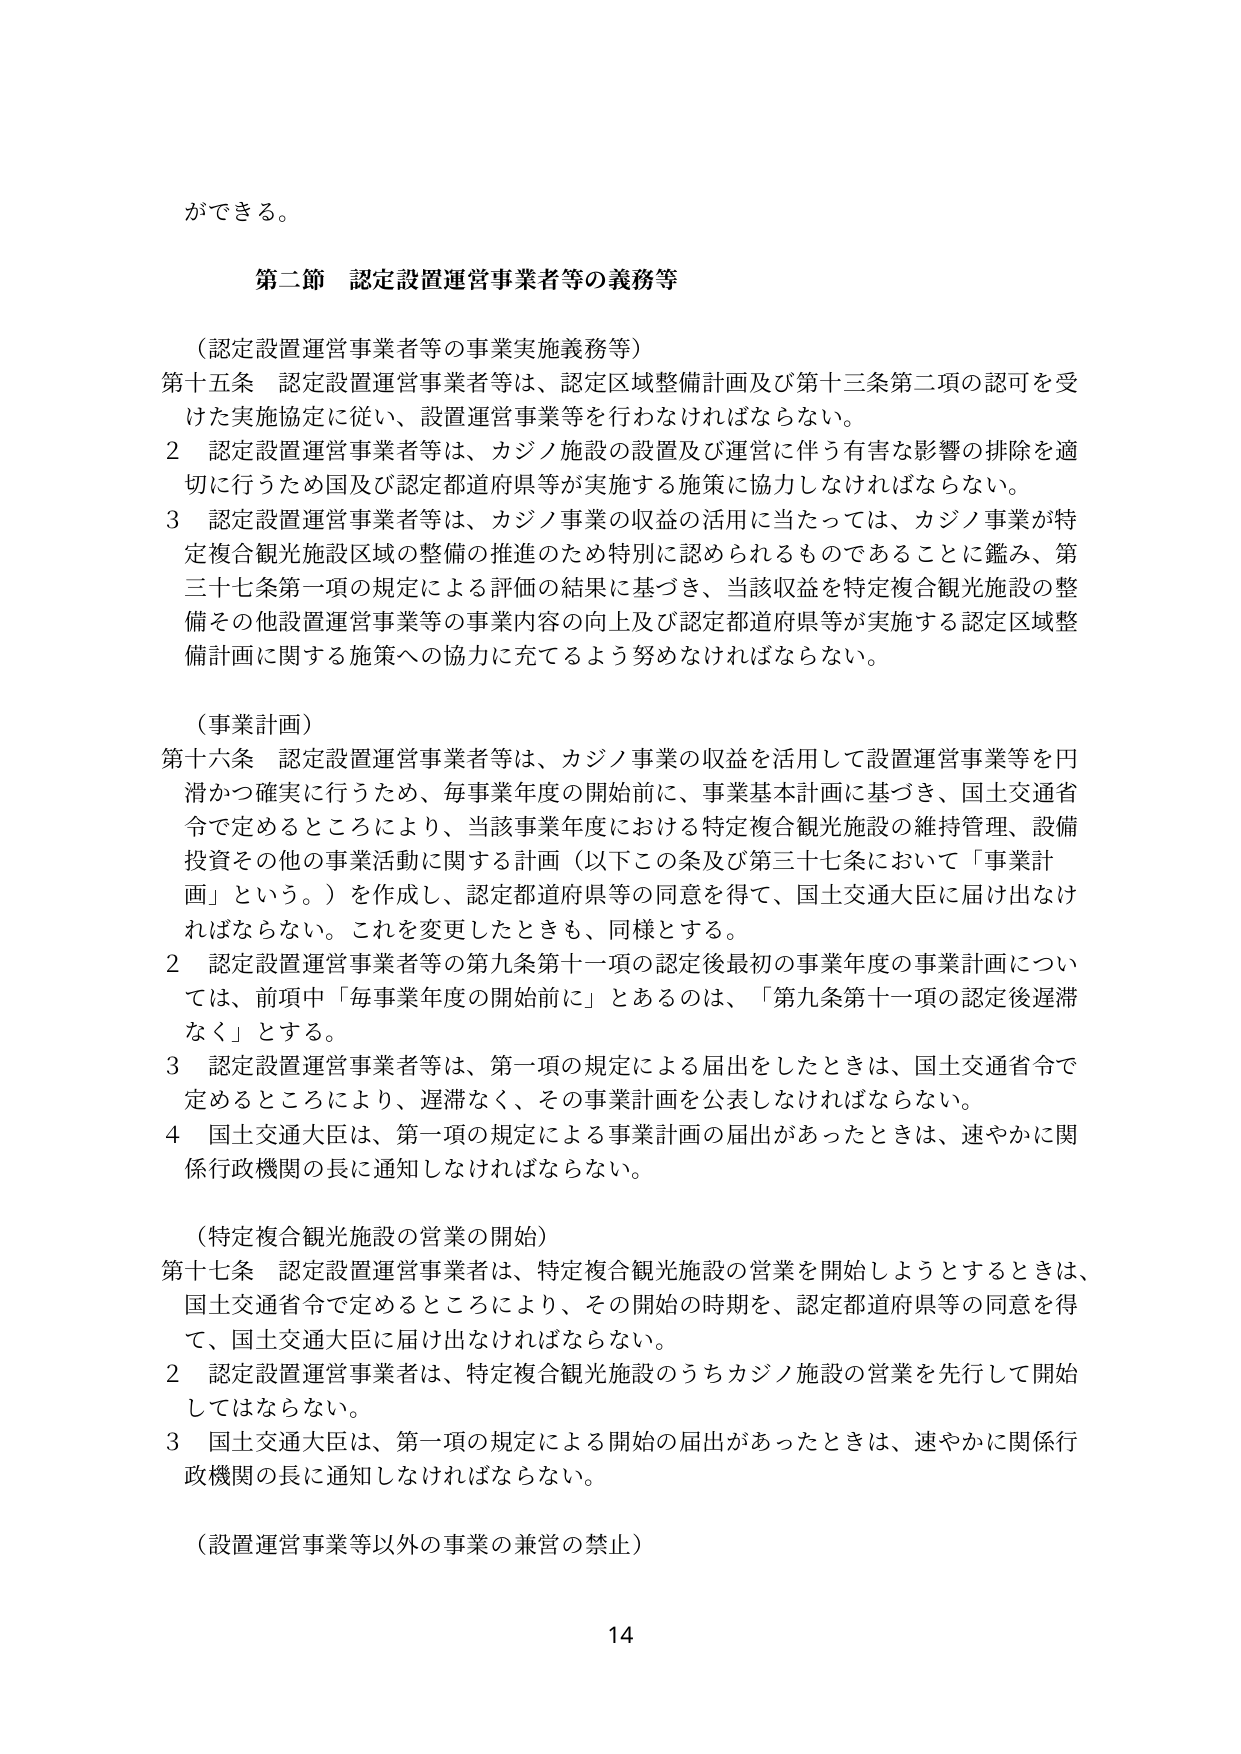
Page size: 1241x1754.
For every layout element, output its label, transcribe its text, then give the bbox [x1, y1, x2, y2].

text ３ 国土交通大臣は、第一項の規定による開始の届出があったときは、速やかに関係行政機関の長に通知しなければならない。 [161, 1424, 1079, 1492]
text （特定複合観光施設の営業の開始） [184, 1219, 1079, 1253]
text 第二節 認定設置運営事業者等の義務等 [253, 262, 1079, 296]
text （認定設置運営事業者等の事業実施義務等） [184, 330, 1079, 364]
text ２ 認定設置運営事業者等は、カジノ施設の設置及び運営に伴う有害な影響の排除を適切に行うため国及び認定都道府県等が実施する施策に協力しなければならない。 [161, 433, 1079, 501]
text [161, 194, 1079, 228]
text （設置運営事業等以外の事業の兼営の禁止） [184, 1526, 1079, 1560]
text ２ 認定設置運営事業者は、特定複合観光施設のうちカジノ施設の営業を先行して開始してはならない。 [161, 1355, 1079, 1424]
text （事業計画） [184, 706, 1079, 740]
text ２ 認定設置運営事業者等の第九条第十一項の認定後最初の事業年度の事業計画については、前項中「毎事業年度の開始前に」とあるのは、「第九条第十一項の認定後遅滞なく」とする。 [161, 945, 1079, 1048]
text ４ 国土交通大臣は、第一項の規定による事業計画の届出があったときは、速やかに関係行政機関の長に通知しなければならない。 [161, 1116, 1079, 1184]
text 第十六条 認定設置運営事業者等は、カジノ事業の収益を活用して設置運営事業等を円滑かつ確実に行うため、毎事業年度の開始前に、事業基本計画に基づき、国土交通省令で定めるところにより、当該事業年度における特定複合観光施設の維持管理、設備投資その他の事業活動に関する計画（以下この条及び第三十七条において「事業計画」という。）を作成し、認定都道府県等の同意を得て、国土交通大臣に届け出なければならない。これを変更したときも、同様とする。 [161, 740, 1079, 945]
text ３ 認定設置運営事業者等は、カジノ事業の収益の活用に当たっては、カジノ事業が特定複合観光施設区域の整備の推進のため特別に認められるものであることに鑑み、第三十七条第一項の規定による評価の結果に基づき、当該収益を特定複合観光施設の整備その他設置運営事業等の事業内容の向上及び認定都道府県等が実施する認定区域整備計画に関する施策への協力に充てるよう努めなければならない。 [161, 501, 1079, 672]
text 第十五条 認定設置運営事業者等は、認定区域整備計画及び第十三条第二項の認可を受けた実施協定に従い、設置運営事業等を行わなければならない。 [161, 364, 1079, 433]
text ３ 認定設置運営事業者等は、第一項の規定による届出をしたときは、国土交通省令で定めるところにより、遅滞なく、その事業計画を公表しなければならない。 [161, 1048, 1079, 1116]
text 第十七条 認定設置運営事業者は、特定複合観光施設の営業を開始しようとするときは、国土交通省令で定めるところにより、その開始の時期を、認定都道府県等の同意を得て、国土交通大臣に届け出なければならない。 [161, 1253, 1079, 1355]
